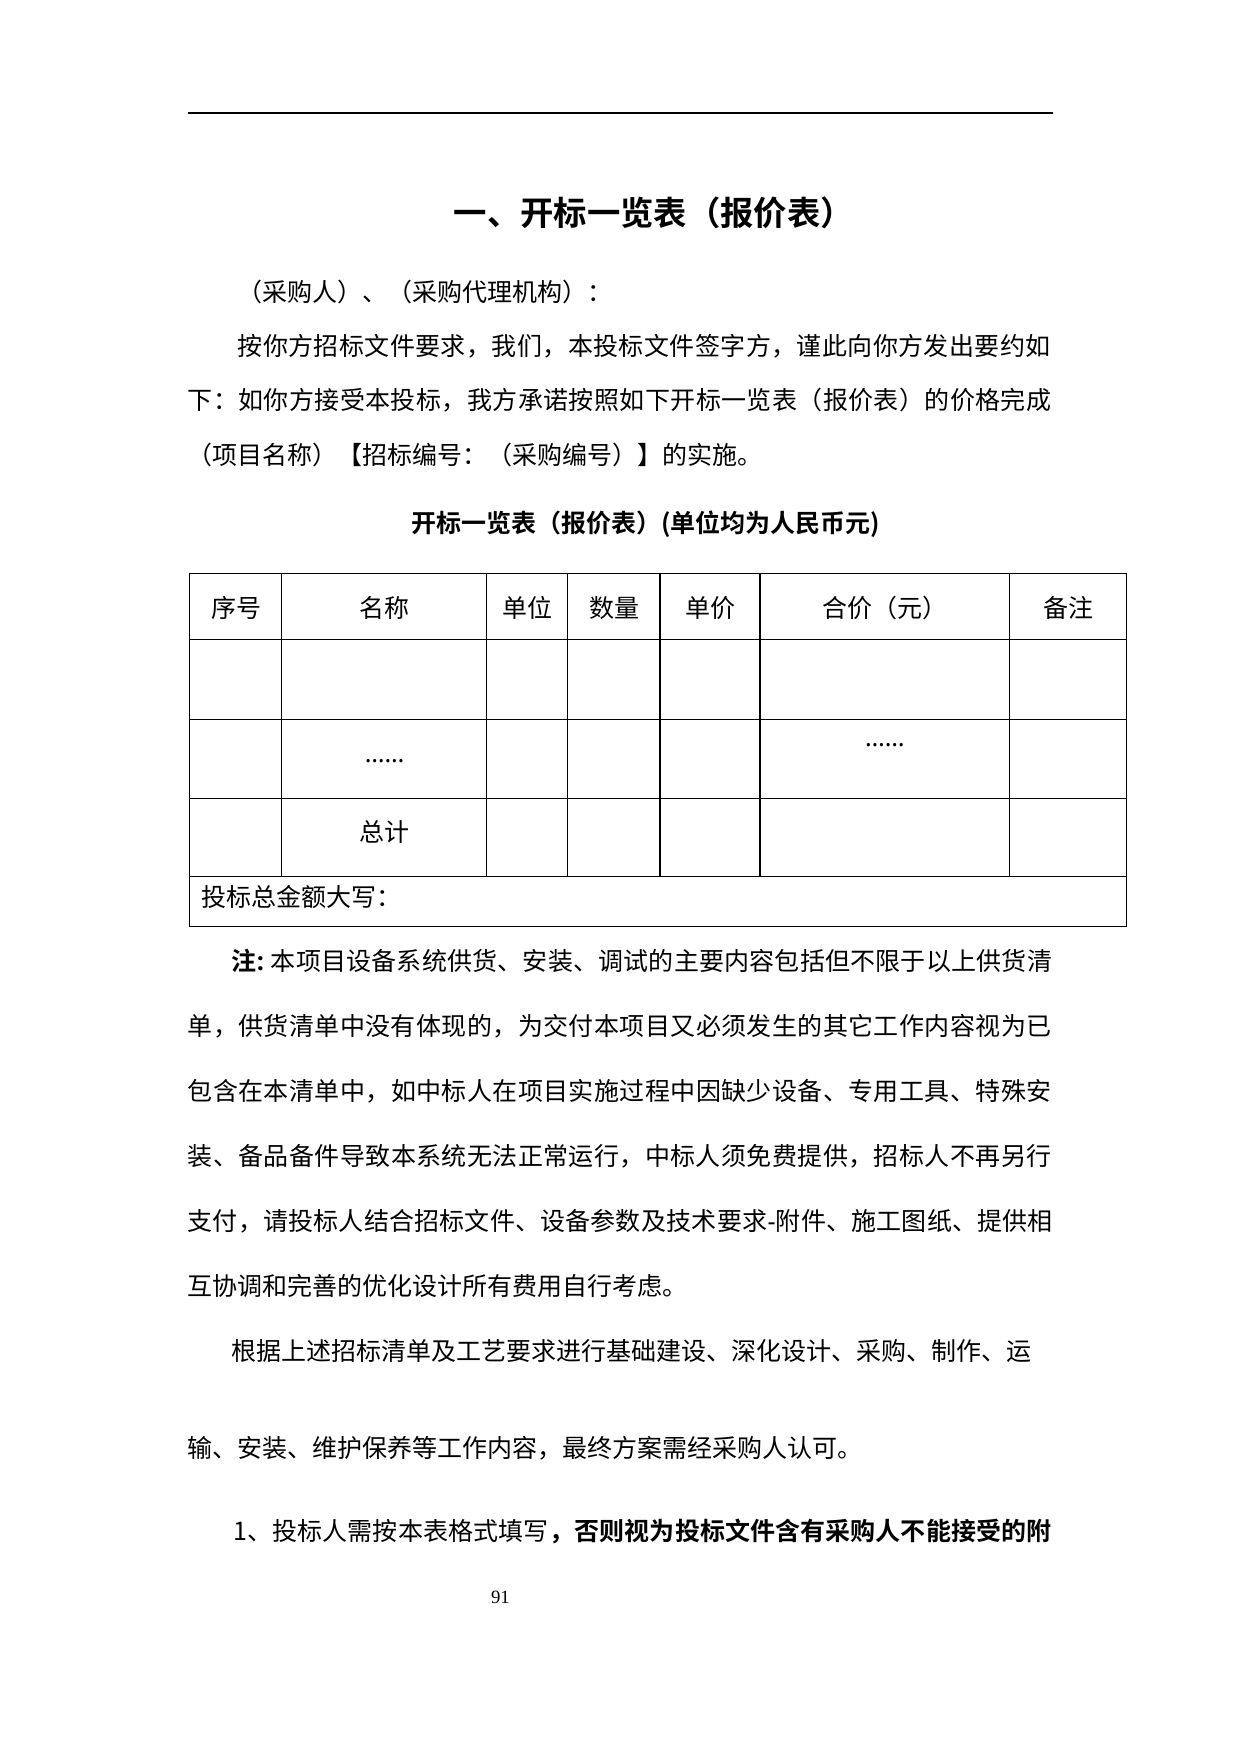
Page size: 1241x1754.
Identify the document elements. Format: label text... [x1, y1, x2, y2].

table_cell [568, 720, 659, 797]
table_cell [282, 640, 486, 719]
table_cell 总计 [282, 799, 486, 876]
table_header 单价 [661, 574, 759, 639]
table_cell [487, 640, 567, 719]
table_cell [568, 799, 659, 876]
table_header 备注 [1010, 574, 1126, 639]
table_cell [487, 720, 567, 797]
table_cell [1010, 720, 1126, 797]
text 一、开标一览表（报价表） [187, 187, 1053, 235]
table_cell [190, 720, 281, 797]
table_cell [761, 640, 1009, 719]
text 开标一览表（报价表）(单位均为人民币元) [187, 489, 1053, 554]
table_cell [761, 799, 1009, 876]
table_cell …… [761, 720, 1009, 797]
table_cell [661, 799, 759, 876]
table_cell [1010, 799, 1126, 876]
table_cell [568, 640, 659, 719]
text 根据上述招标清单及工艺要求进行基础建设、深化设计、采购、制作、运输、安装、维护保养等工作内容，最终方案需经采购人认可。 [187, 1317, 1053, 1479]
table_cell [190, 640, 281, 719]
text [187, 1497, 1053, 1562]
table_header 名称 [282, 574, 486, 639]
table_cell [661, 640, 759, 719]
table_cell [661, 720, 759, 797]
text 按你方招标文件要求，我们，本投标文件签字方，谨此向你方发出要约如下：如你方接受本投标，我方承诺按照如下开标一览表（报价表）的价格完成（项目名称）【招标编号：（采购编号）】的实施。 [187, 326, 1053, 471]
table_cell [487, 799, 567, 876]
table_cell [190, 799, 281, 876]
table_header 单位 [487, 574, 567, 639]
table_header 序号 [190, 574, 281, 639]
table_header 数量 [568, 574, 659, 639]
table_cell [1010, 640, 1126, 719]
table_cell 投标总金额大写： [190, 877, 1126, 926]
text 注: 本项目设备系统供货、安装、调试的主要内容包括但不限于以上供货清单，供货清单中没有体现的，为交付本项目又必须发生的其它工作内容视为已包含在本清单中，如中标人在项目实施过程中因缺少设备、专用工具、特殊安装、备品备件导致本系统无法正常运行，中标人须免费提供，招标人不再另行支付，请投标人结合招标文件、设备参数及技术要求-附件、施工图纸、提供相互协调和完善的优化设计所有费用自行考虑。 [187, 927, 1053, 1317]
table_cell …… [282, 720, 486, 797]
table_header 合价（元） [761, 574, 1009, 639]
text （采购人）、（采购代理机构）： [187, 272, 1053, 308]
